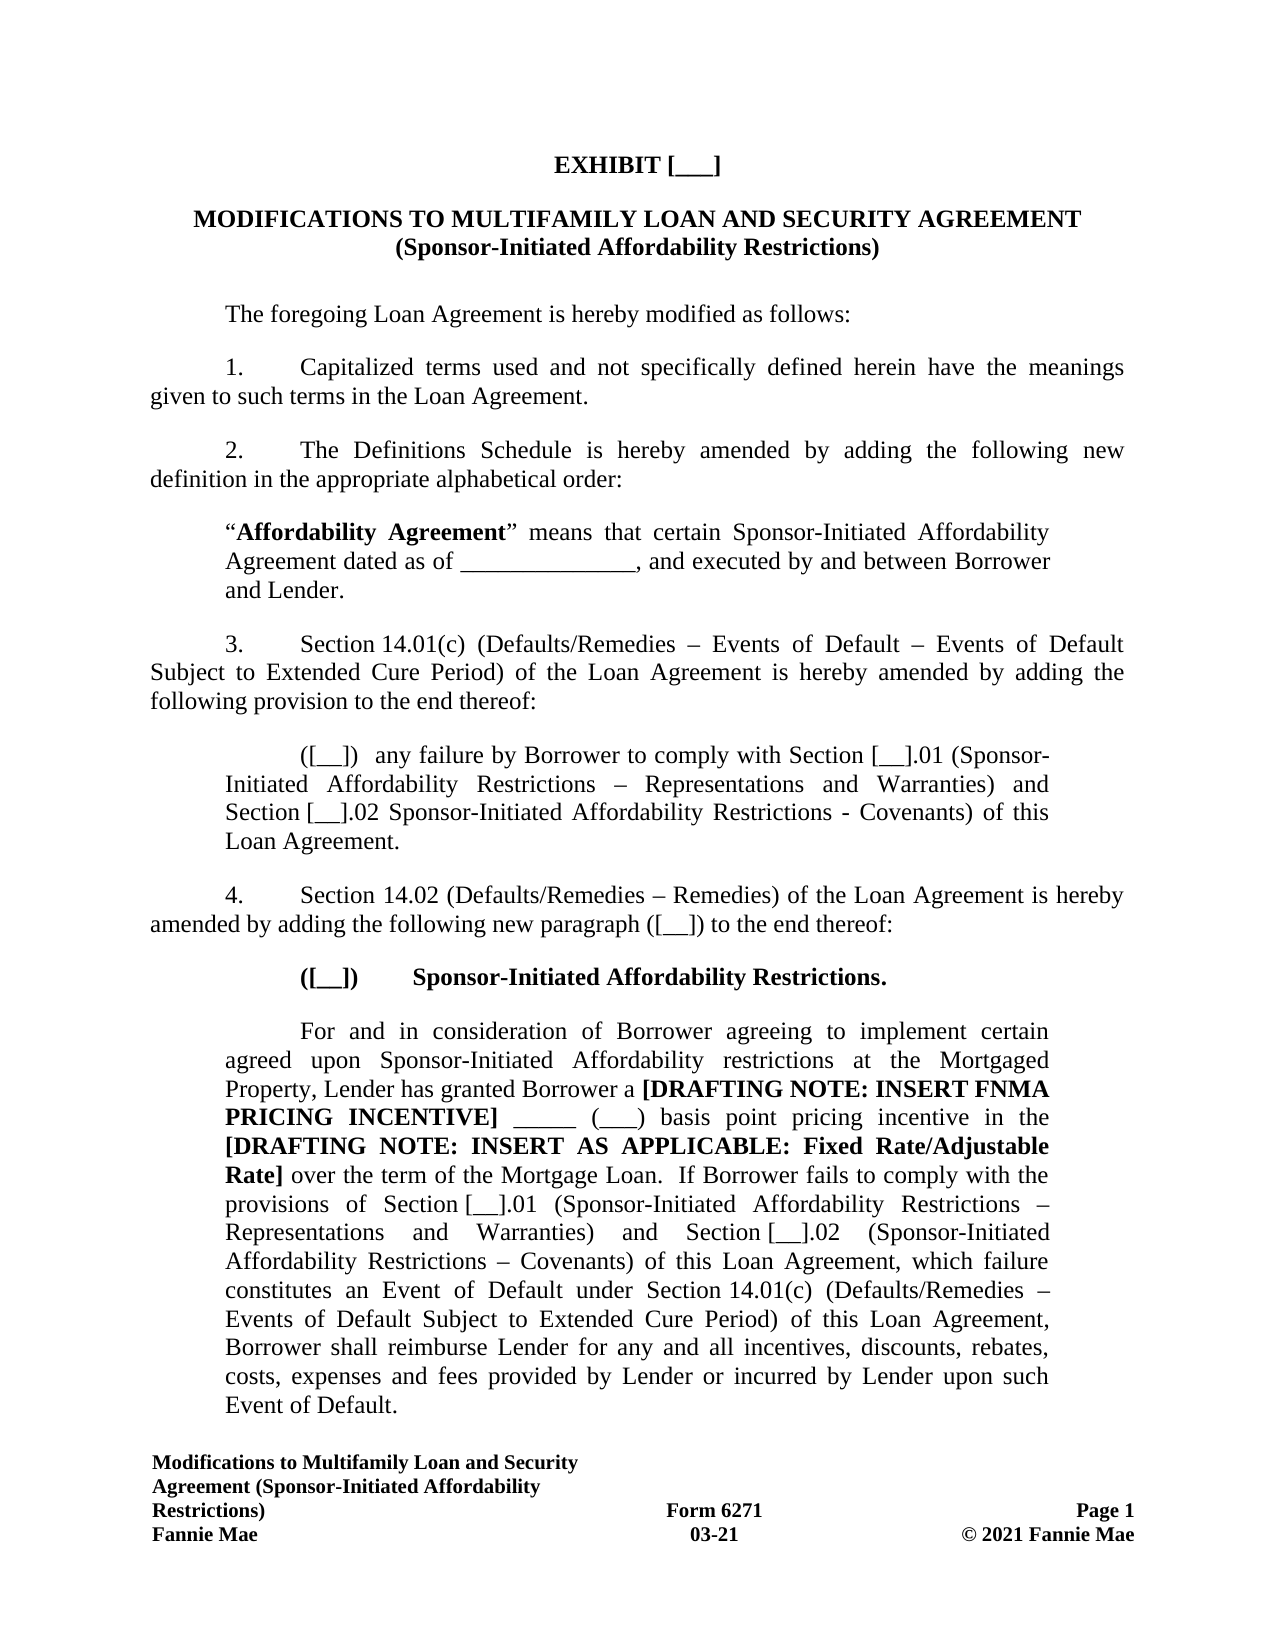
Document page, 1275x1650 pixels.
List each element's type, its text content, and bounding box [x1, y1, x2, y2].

text “Affordability Agreement” means that certain Sponsor-Initiated Affordability Agreement dated as of ______________, and executed by and between Borrower and Lender. [225, 517, 1050, 604]
list Section 14.01(c) (Defaults/Remedies – Events of Default – Events of Default Subject to Extended Cure Period) of the Loan Agreement is hereby amended by adding the following provision to the end thereof: [150, 629, 1125, 715]
text ([__]) any failure by Borrower to comply with Section [__].01 (Sponsor-Initiated Affordability Restrictions – Representations and Warranties) and Section [__].02 Sponsor-Initiated Affordability Restrictions - Covenants) of this Loan Agreement. [225, 740, 1050, 855]
text ([__]) Sponsor-Initiated Affordability Restrictions. [225, 962, 1125, 991]
list The Definitions Schedule is hereby amended by adding the following new definition in the appropriate alphabetical order: [150, 435, 1125, 492]
text The foregoing Loan Agreement is hereby modified as follows: [150, 299, 1125, 327]
text EXHIBIT [___] [150, 150, 1125, 179]
list Capitalized terms used and not specifically defined herein have the meanings given to such terms in the Loan Agreement. [150, 352, 1125, 410]
text For and in consideration of Borrower agreeing to implement certain agreed upon Sponsor-Initiated Affordability restrictions at the Mortgaged Property, Lender has granted Borrower a [DRAFTING NOTE: INSERT FNMA PRICING INCENTIVE] _____ (___) basis point pricing incentive in the [DRAFTING NOTE: INSERT AS APPLICABLE: Fixed Rate/Adjustable Rate] over the term of the Mortgage Loan. If Borrower fails to comply with the provisions of Section [__].01 (Sponsor-Initiated Affordability Restrictions – Representations and Warranties) and Section [__].02 (Sponsor-Initiated Affordability Restrictions – Covenants) of this Loan Agreement, which failure constitutes an Event of Default under Section 14.01(c) (Defaults/Remedies – Events of Default Subject to Extended Cure Period) of this Loan Agreement, Borrower shall reimburse Lender for any and all incentives, discounts, rebates, costs, expenses and fees provided by Lender or incurred by Lender upon such Event of Default. [225, 1016, 1050, 1419]
text (Sponsor-Initiated Affordability Restrictions) [150, 232, 1125, 261]
list Section 14.02 (Defaults/Remedies – Remedies) of the Loan Agreement is hereby amended by adding the following new paragraph ([__]) to the end thereof: [150, 880, 1125, 937]
text MODIFICATIONS TO MULTIFAMILY LOAN AND SECURITY AGREEMENT [150, 204, 1125, 232]
